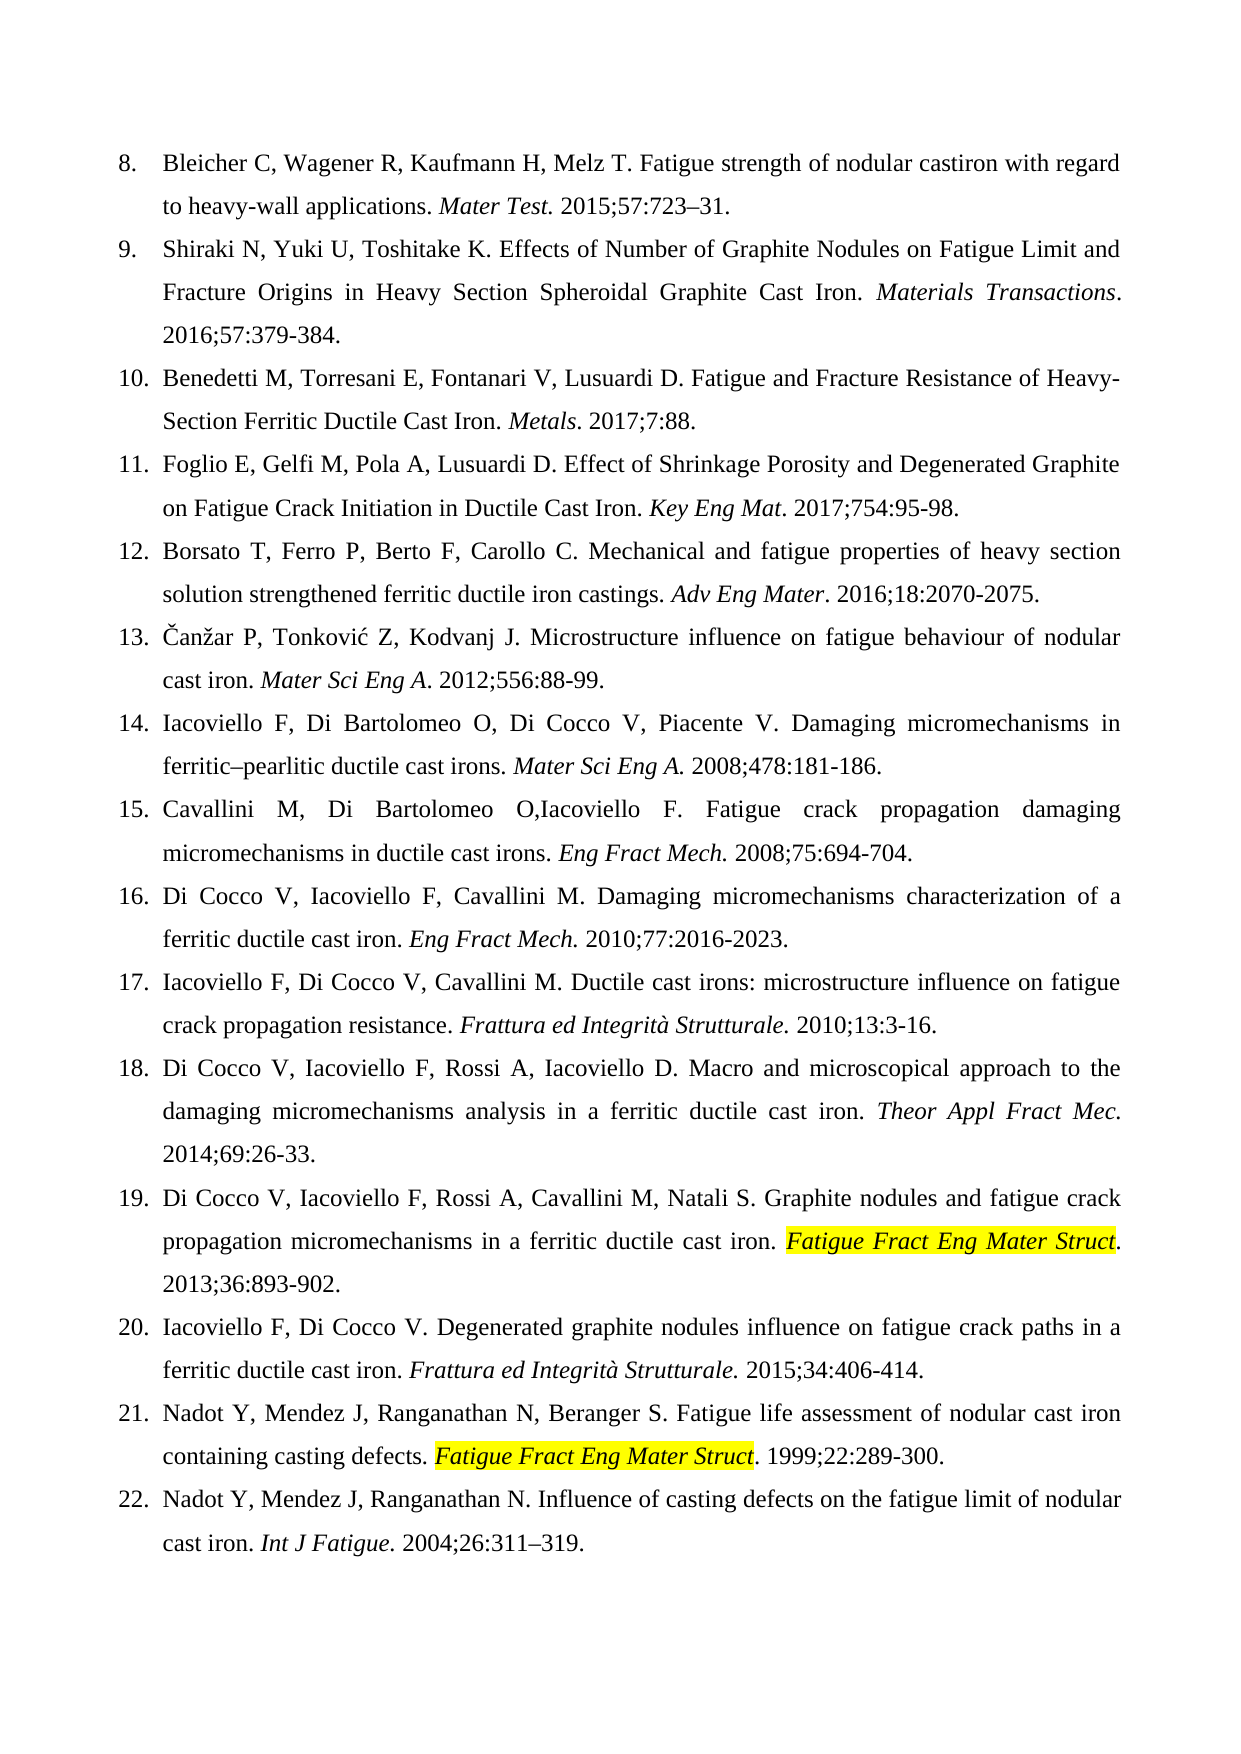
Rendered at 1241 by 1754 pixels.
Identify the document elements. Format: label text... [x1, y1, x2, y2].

text 20. Iacoviello F, Di Cocco V. Degenerated graphite nodules influence on fatigue crack paths in a ferritic ductile cast iron. Frattura ed Integrità Strutturale. 2015;34:406-414. [118, 1312, 1122, 1384]
text 15. Cavallini M, Di Bartolomeo O,Iacoviello F. Fatigue crack propagation damaging micromechanisms in ductile cast irons. Eng Fract Mech. 2008;75:694-704. [118, 794, 1122, 866]
text 17. Iacoviello F, Di Cocco V, Cavallini M. Ductile cast irons: microstructure influence on fatigue crack propagation resistance. Frattura ed Integrità Strutturale. 2010;13:3-16. [118, 967, 1122, 1039]
text 14. Iacoviello F, Di Bartolomeo O, Di Cocco V, Piacente V. Damaging micromechanisms in ferritic–pearlitic ductile cast irons. Mater Sci Eng A. 2008;478:181-186. [118, 708, 1122, 780]
text 11. Foglio E, Gelfi M, Pola A, Lusuardi D. Effect of Shrinkage Porosity and Degenerated Graphite on Fatigue Crack Initiation in Ductile Cast Iron. Key Eng Mat. 2017;754:95-98. [118, 449, 1122, 521]
text 21. Nadot Y, Mendez J, Ranganathan N, Beranger S. Fatigue life assessment of nodular cast iron containing casting defects. Fatigue Fract Eng Mater Struct. 1999;22:289-300. [118, 1398, 1122, 1470]
text 12. Borsato T, Ferro P, Berto F, Carollo C. Mechanical and fatigue properties of heavy section solution strengthened ferritic ductile iron castings. Adv Eng Mater. 2016;18:2070-2075. [118, 536, 1122, 608]
text 19. Di Cocco V, Iacoviello F, Rossi A, Cavallini M, Natali S. Graphite nodules and fatigue crack propagation micromechanisms in a ferritic ductile cast iron. Fatigue Fract Eng Mater Struct. 2013;36:893-902. [118, 1183, 1122, 1298]
text 16. Di Cocco V, Iacoviello F, Cavallini M. Damaging micromechanisms characterization of a ferritic ductile cast iron. Eng Fract Mech. 2010;77:2016-2023. [118, 881, 1122, 953]
text 18. Di Cocco V, Iacoviello F, Rossi A, Iacoviello D. Macro and microscopical approach to the damaging micromechanisms analysis in a ferritic ductile cast iron. Theor Appl Fract Mec. 2014;69:26-33. [118, 1053, 1122, 1168]
text 9. Shiraki N, Yuki U, Toshitake K. Effects of Number of Graphite Nodules on Fatigue Limit and Fracture Origins in Heavy Section Spheroidal Graphite Cast Iron. Materials Transactions. 2016;57:379-384. [118, 234, 1122, 349]
text 10. Benedetti M, Torresani E, Fontanari V, Lusuardi D. Fatigue and Fracture Resistance of Heavy-Section Ferritic Ductile Cast Iron. Metals. 2017;7:88. [118, 363, 1122, 435]
text 22. Nadot Y, Mendez J, Ranganathan N. Influence of casting defects on the fatigue limit of nodular cast iron. Int J Fatigue. 2004;26:311–319. [118, 1484, 1122, 1556]
text 8. Bleicher C, Wagener R, Kaufmann H, Melz T. Fatigue strength of nodular castiron with regard to heavy-wall applications. Mater Test. 2015;57:723–31. [118, 148, 1122, 219]
text 13. Čanžar P, Tonković Z, Kodvanj J. Microstructure influence on fatigue behaviour of nodular cast iron. Mater Sci Eng A. 2012;556:88-99. [118, 622, 1122, 694]
